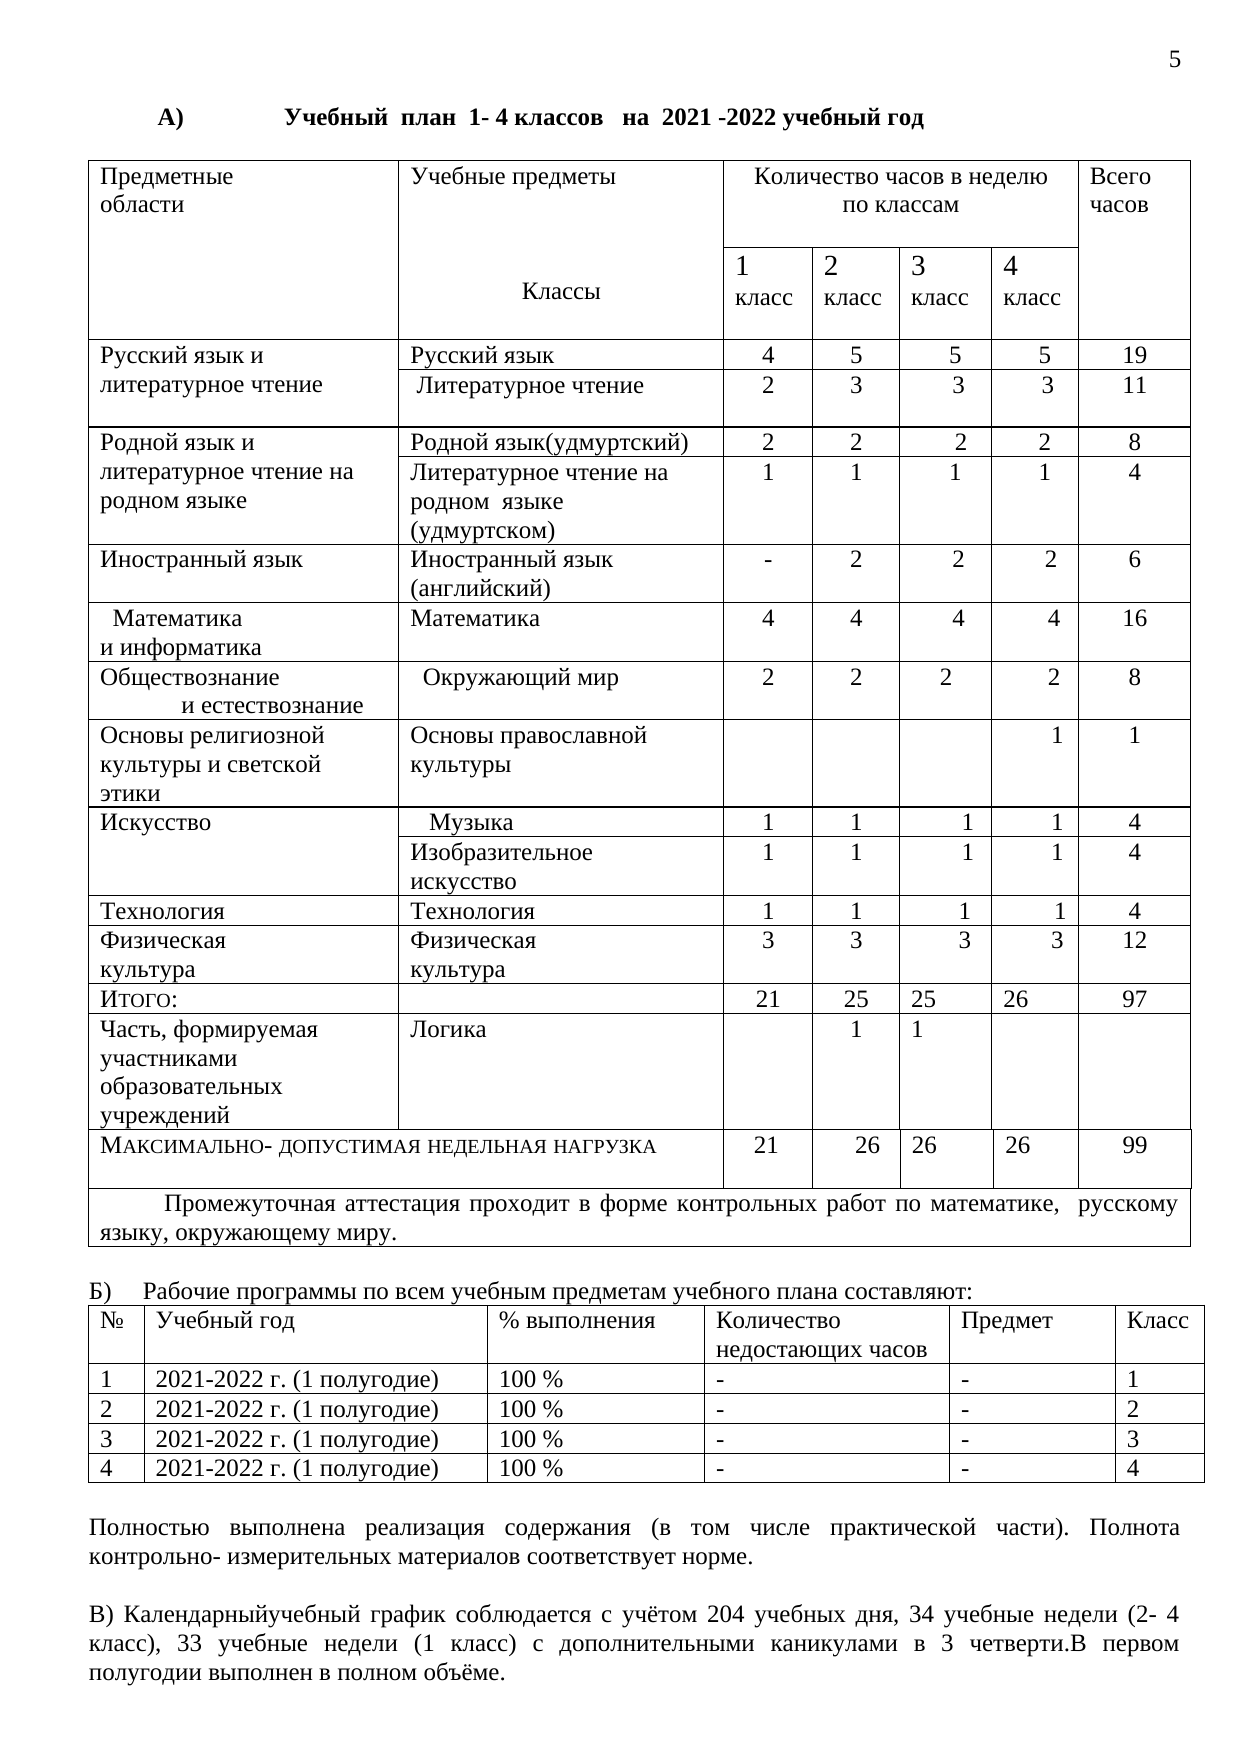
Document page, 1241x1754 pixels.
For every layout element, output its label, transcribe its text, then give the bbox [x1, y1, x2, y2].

table_cell 1 [900, 808, 991, 836]
table_cell 26 [994, 1130, 1078, 1187]
table_header Учебный год [145, 1306, 487, 1363]
table_cell 26 [992, 984, 1078, 1013]
table_cell 1 [992, 457, 1078, 543]
table_cell Окружающий мир [399, 662, 723, 719]
table_cell 1 [992, 720, 1078, 806]
table_cell 1 [724, 457, 812, 543]
table_cell 1 [992, 808, 1078, 836]
table_cell 3 [813, 926, 899, 983]
table_cell 8 [1079, 662, 1190, 719]
table_header Класс [1116, 1306, 1204, 1363]
table_cell 2 [900, 545, 991, 602]
table_cell [399, 984, 723, 1013]
table_cell 1 [900, 457, 991, 543]
table_cell 12 [1079, 926, 1190, 983]
table_cell 21 [724, 1130, 812, 1187]
table_cell 1 [900, 1014, 991, 1129]
table_cell 1 [813, 837, 899, 895]
table_cell Изобразительное искусство [399, 837, 723, 895]
table_cell Литературное чтение на родном языке (удмуртском) [399, 457, 723, 543]
table_cell 2 [724, 370, 812, 426]
table_cell 1 [900, 837, 991, 895]
table_cell 3 [1116, 1424, 1204, 1452]
table_cell 4 [813, 603, 899, 661]
table_header Всего часов [1079, 161, 1190, 339]
table_cell - [705, 1394, 949, 1423]
table_cell 5 [900, 340, 991, 369]
table_cell 8 [1079, 428, 1190, 456]
table_cell 4 [89, 1454, 144, 1482]
table_cell 1 [724, 896, 812, 924]
table_cell [992, 1014, 1078, 1129]
text Полностью выполнена реализация содержания (в том числе практической части). Полнота контрольно- измерительных материалов соответствует норме. [89, 1512, 1181, 1570]
table_cell - [950, 1394, 1115, 1423]
table_cell Искусство [89, 808, 398, 895]
table_cell 16 [1079, 603, 1190, 661]
text Б) Рабочие программы по всем учебным предметам учебного плана составляют: [89, 1276, 1181, 1304]
table_cell 2 [900, 428, 991, 456]
table_cell 97 [1079, 984, 1190, 1013]
table_cell - [950, 1424, 1115, 1452]
table_cell 2 [992, 662, 1078, 719]
table_cell 4 [1079, 457, 1190, 543]
table_cell Математика [399, 603, 723, 661]
table_cell 3 [724, 926, 812, 983]
table_cell 5 [813, 340, 899, 369]
table_cell 4 [724, 340, 812, 369]
table_cell 2 [992, 428, 1078, 456]
table_cell 4 [992, 603, 1078, 661]
table_cell 100 % [488, 1364, 704, 1393]
table_cell 2 [724, 428, 812, 456]
table_cell Музыка [399, 808, 723, 836]
table_cell 2021-2022 г. (1 полугодие) [145, 1394, 487, 1423]
table_cell 26 [901, 1130, 993, 1187]
table_cell Основы религиозной культуры и светской этики [89, 720, 398, 806]
table_cell Технология [89, 896, 398, 924]
table_cell 99 [1079, 1130, 1191, 1187]
table_cell 21 [724, 984, 812, 1013]
table_header № [89, 1306, 144, 1363]
table_cell 2 [813, 545, 899, 602]
table_cell Итого: [89, 984, 398, 1013]
table_cell 2 [900, 662, 991, 719]
table_header Количество недостающих часов [705, 1306, 949, 1363]
table_header Предмет [950, 1306, 1115, 1363]
table_cell Родной язык и литературное чтение на родном языке [89, 428, 398, 543]
table_cell 4 [1079, 837, 1190, 895]
table_cell 1 [900, 896, 991, 924]
table_cell [813, 720, 899, 806]
table_cell 25 [900, 984, 991, 1013]
table_cell 4 [1079, 808, 1190, 836]
table_header Количество часов в неделю по классам [724, 161, 1078, 247]
table_cell [1079, 1014, 1190, 1129]
table_cell 1 [813, 808, 899, 836]
table_cell 3 [813, 370, 899, 426]
table_cell 2021-2022 г. (1 полугодие) [145, 1454, 487, 1482]
table_cell [724, 1014, 812, 1129]
table_cell [900, 720, 991, 806]
table_cell 11 [1079, 370, 1190, 426]
table_cell 1 [992, 837, 1078, 895]
table_cell 4 [1079, 896, 1190, 924]
table_cell 4 класс [992, 248, 1078, 339]
table_cell 4 [724, 603, 812, 661]
table_cell Иностранный язык [89, 545, 398, 602]
table_cell 1 класс [724, 248, 812, 339]
table_cell Литературное чтение [399, 370, 723, 426]
table_cell Технология [399, 896, 723, 924]
table_cell 2021-2022 г. (1 полугодие) [145, 1364, 487, 1393]
table_cell Иностранный язык (английский) [399, 545, 723, 602]
table_cell 1 [1116, 1364, 1204, 1393]
table_cell 6 [1079, 545, 1190, 602]
table_cell 3 [89, 1424, 144, 1452]
table_cell 19 [1079, 340, 1190, 369]
table_cell 1 [1079, 720, 1190, 806]
table_cell 2 [813, 428, 899, 456]
table_cell 100 % [488, 1454, 704, 1482]
table_header Предметные области [89, 161, 398, 339]
table_cell 2 [1116, 1394, 1204, 1423]
table_cell 1 [89, 1364, 144, 1393]
table_cell - [950, 1454, 1115, 1482]
table_cell Часть, формируемая участниками образовательных учреждений [89, 1014, 398, 1129]
table_header % выполнения [488, 1306, 704, 1363]
table_cell 3 [900, 926, 991, 983]
table_cell 2 класс [813, 248, 899, 339]
table_cell 2 [89, 1394, 144, 1423]
table_cell Обществознание и естествознание [89, 662, 398, 719]
table_cell 25 [813, 984, 899, 1013]
table_cell Родной язык(удмуртский) [399, 428, 723, 456]
table_cell - [950, 1364, 1115, 1393]
table_cell 4 [1116, 1454, 1204, 1482]
table_cell 100 % [488, 1424, 704, 1452]
table_cell 2021-2022 г. (1 полугодие) [145, 1424, 487, 1452]
table_cell 1 [724, 837, 812, 895]
table_cell - [705, 1454, 949, 1482]
table_cell Максимально- допустимая недельная нагрузка [89, 1130, 723, 1187]
table_cell 1 [992, 896, 1078, 924]
table_cell 2 [813, 662, 899, 719]
table_cell 2 [724, 662, 812, 719]
table_cell Промежуточная аттестация проходит в форме контрольных работ по математике, русскому языку, окружающему миру. [89, 1189, 1190, 1246]
table_cell Физическая культура [399, 926, 723, 983]
table_cell - [724, 545, 812, 602]
table_cell Основы православной культуры [399, 720, 723, 806]
table_cell 3 класс [900, 248, 991, 339]
table_cell 5 [992, 340, 1078, 369]
table_cell 1 [813, 1014, 899, 1129]
table_cell 3 [900, 370, 991, 426]
table_cell - [705, 1364, 949, 1393]
table_cell 4 [900, 603, 991, 661]
table_cell Физическая культура [89, 926, 398, 983]
table_cell Математика и информатика [89, 603, 398, 661]
table_cell 2 [992, 545, 1078, 602]
table_cell Русский язык [399, 340, 723, 369]
table_cell [724, 720, 812, 806]
table_cell 1 [724, 808, 812, 836]
table_cell 1 [813, 896, 899, 924]
table_cell Русский язык и литературное чтение [89, 340, 398, 426]
table_cell 3 [992, 370, 1078, 426]
text В) Календарныйучебный график соблюдается с учётом 204 учебных дня, 34 учебные недели (2- 4 класс), 33 учебные недели (1 класс) с дополнительными каникулами в 3 четверти.В первом полугодии выполнен в полном объёме. [89, 1599, 1181, 1685]
table_cell 26 [813, 1130, 900, 1187]
table_cell - [705, 1424, 949, 1452]
table_cell Логика [399, 1014, 723, 1129]
text А) Учебный план 1- 4 классов на 2021 -2022 учебный год [89, 102, 1181, 131]
table_cell 100 % [488, 1394, 704, 1423]
table_header Учебные предметы Классы [399, 161, 723, 339]
table_cell 3 [992, 926, 1078, 983]
table_cell 1 [813, 457, 899, 543]
